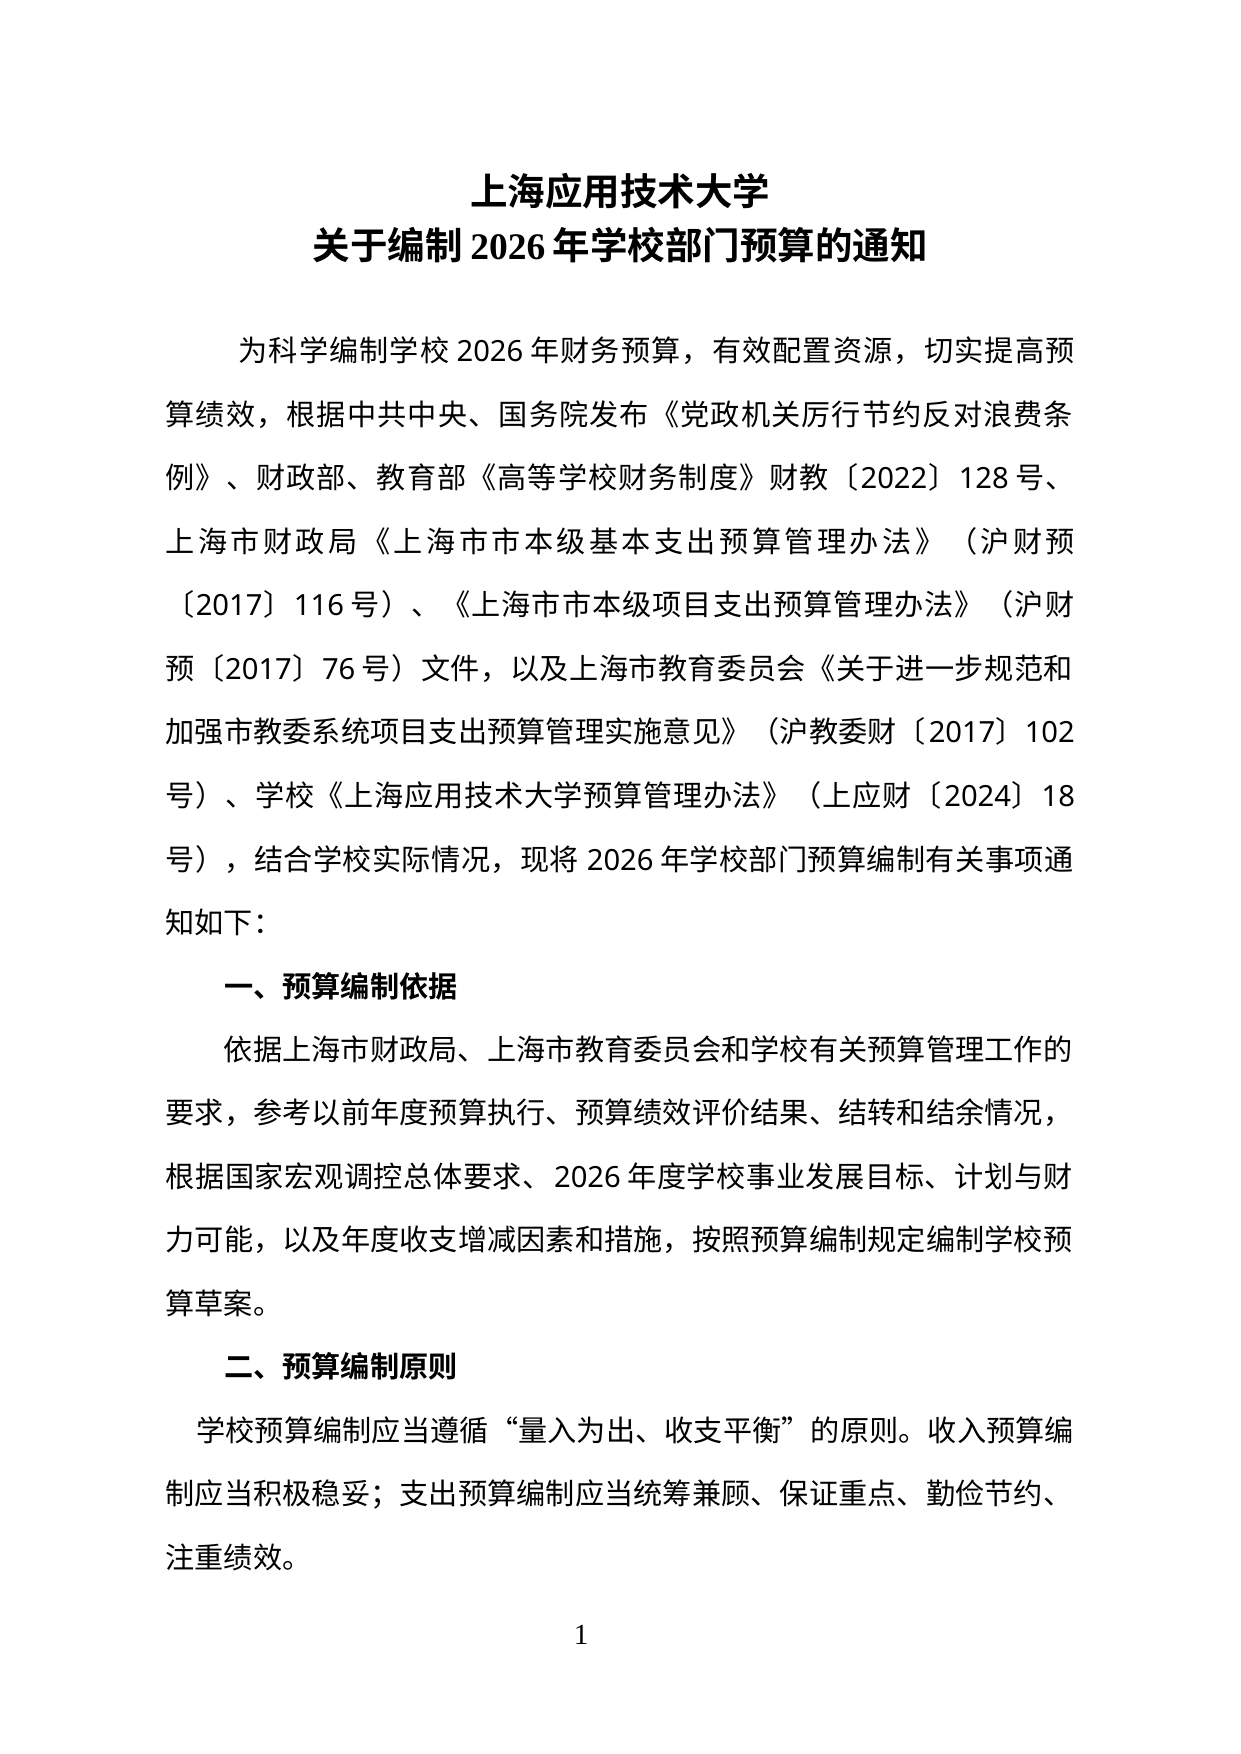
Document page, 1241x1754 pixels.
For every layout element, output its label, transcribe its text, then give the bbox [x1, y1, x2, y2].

text 为科学编制学校2026年财务预算，有效配置资源，切实提高预算绩效，根据中共中央、国务院发布《党政机关厉行节约反对浪费条例》、财政部、教育部《高等学校财务制度》财教〔2022〕128号、上海市财政局《上海市市本级基本支出预算管理办法》（沪财预〔2017〕116号）、《上海市市本级项目支出预算管理办法》（沪财预〔2017〕76号）文件，以及上海市教育委员会《关于进一步规范和加强市教委系统项目支出预算管理实施意见》（沪教委财〔2017〕102号）、学校《上海应用技术大学预算管理办法》（上应财〔2024〕18号），结合学校实际情况，现将2026年学校部门预算编制有关事项通知如下： [165, 328, 1075, 942]
text 上海应用技术大学 [165, 162, 1075, 216]
text 学校预算编制应当遵循“量入为出、收支平衡”的原则。收入预算编制应当积极稳妥；支出预算编制应当统筹兼顾、保证重点、勤俭节约、注重绩效。 [165, 1407, 1075, 1576]
text 依据上海市财政局、上海市教育委员会和学校有关预算管理工作的要求，参考以前年度预算执行、预算绩效评价结果、结转和结余情况，根据国家宏观调控总体要求、2026年度学校事业发展目标、计划与财力可能，以及年度收支增减因素和措施，按照预算编制规定编制学校预算草案。 [165, 1027, 1075, 1323]
list 预算编制依据 [165, 963, 1075, 1005]
list 预算编制原则 [165, 1344, 1075, 1386]
text 关于编制2026年学校部门预算的通知 [165, 216, 1075, 271]
